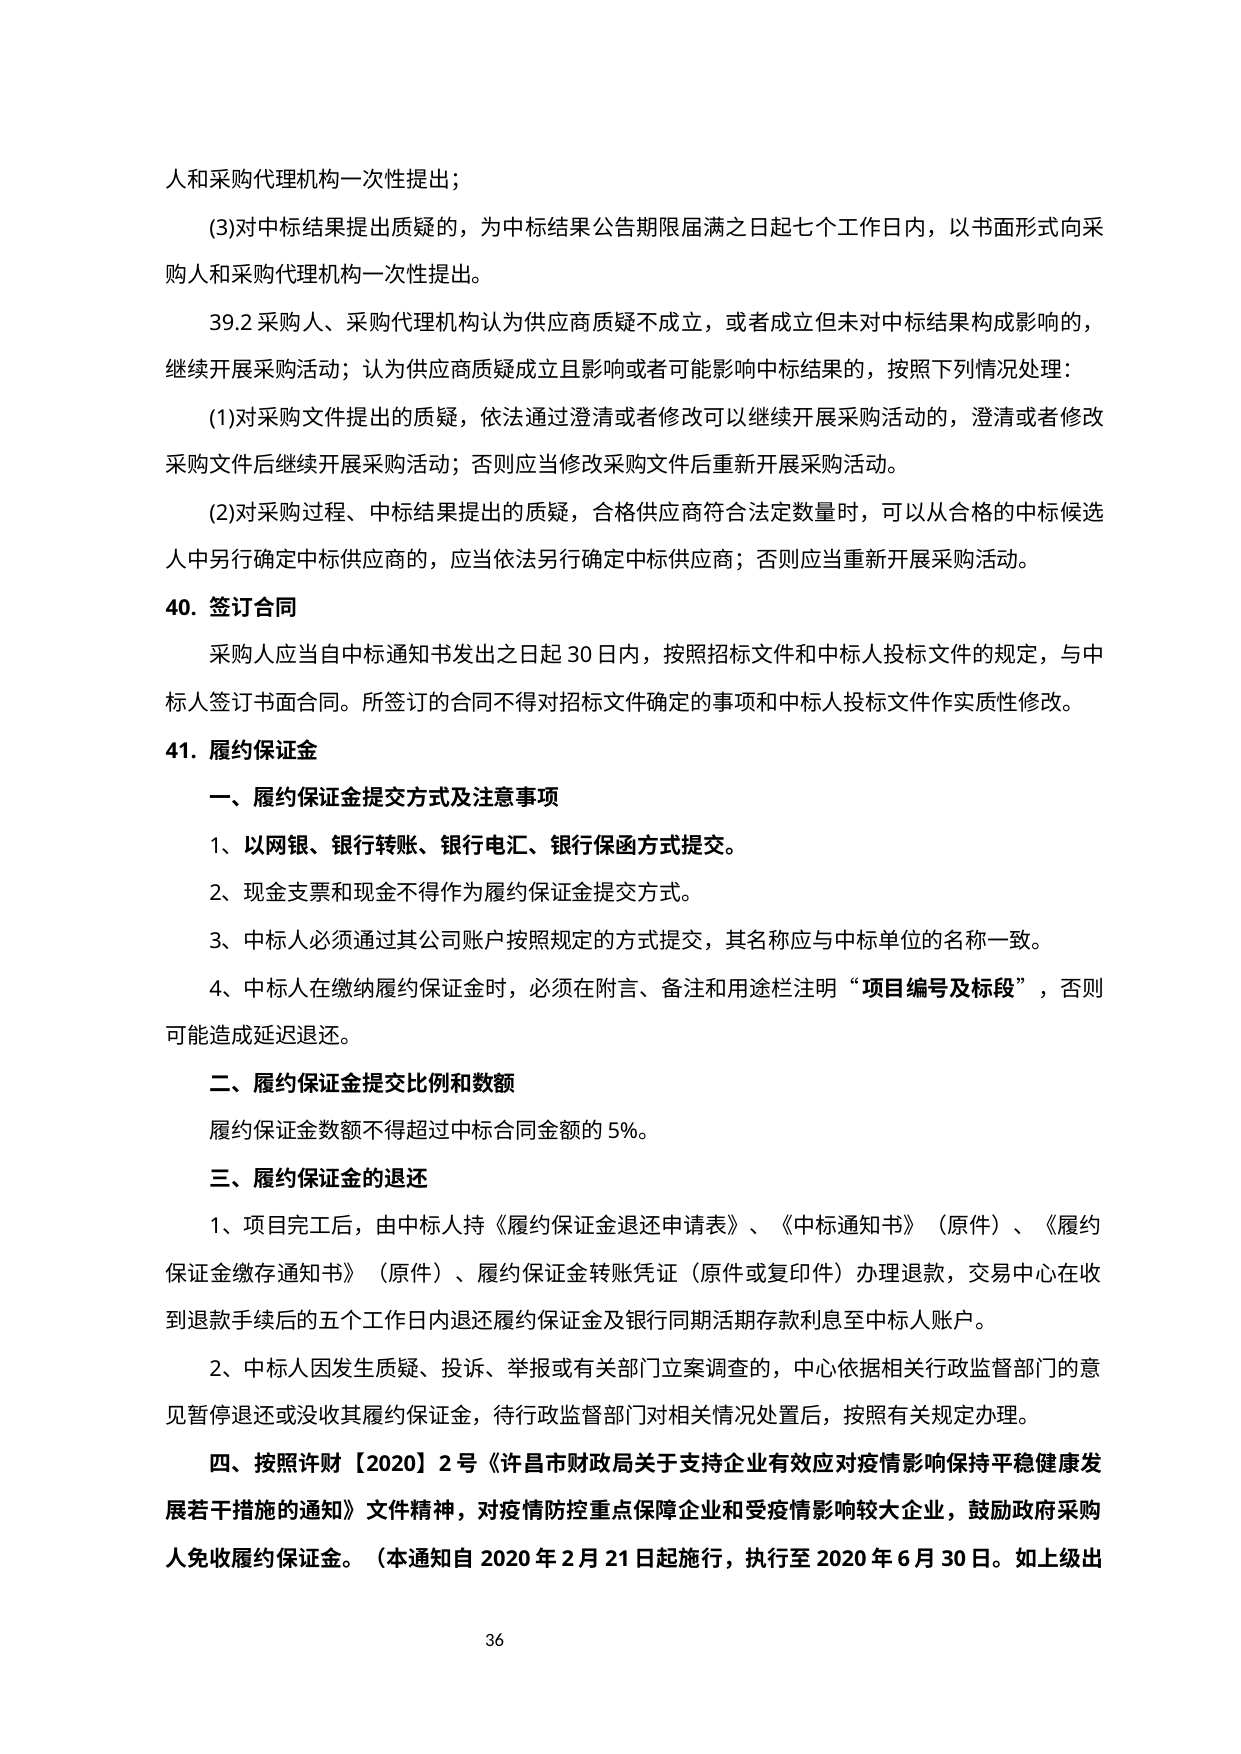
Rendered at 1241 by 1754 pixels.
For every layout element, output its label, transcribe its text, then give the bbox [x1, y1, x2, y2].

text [165, 1446, 1104, 1573]
text 2、现金支票和现金不得作为履约保证金提交方式。 [165, 875, 1104, 907]
text 1、以网银、银行转账、银行电汇、银行保函方式提交。 [165, 828, 1104, 859]
text 3、中标人必须通过其公司账户按照规定的方式提交，其名称应与中标单位的名称一致。 [165, 923, 1104, 955]
text 三、履约保证金的退还 [165, 1161, 1104, 1192]
text 4、中标人在缴纳履约保证金时，必须在附言、备注和用途栏注明“项目编号及标段”，否则可能造成延迟退还。 [165, 971, 1104, 1050]
text 2、中标人因发生质疑、投诉、举报或有关部门立案调查的，中心依据相关行政监督部门的意见暂停退还或没收其履约保证金，待行政监督部门对相关情况处置后，按照有关规定办理。 [165, 1351, 1104, 1430]
text 39.2采购人、采购代理机构认为供应商质疑不成立，或者成立但未对中标结果构成影响的，继续开展采购活动；认为供应商质疑成立且影响或者可能影响中标结果的，按照下列情况处理： [165, 304, 1104, 384]
text 1、项目完工后，由中标人持《履约保证金退还申请表》、《中标通知书》（原件）、《履约保证金缴存通知书》（原件）、履约保证金转账凭证（原件或复印件）办理退款，交易中心在收到退款手续后的五个工作日内退还履约保证金及银行同期活期存款利息至中标人账户。 [165, 1208, 1104, 1335]
text (1)对采购文件提出的质疑，依法通过澄清或者修改可以继续开展采购活动的，澄清或者修改采购文件后继续开展采购活动；否则应当修改采购文件后重新开展采购活动。 [165, 400, 1104, 479]
list 签订合同 [165, 590, 1104, 622]
text 一、履约保证金提交方式及注意事项 [165, 780, 1104, 812]
text 采购人应当自中标通知书发出之日起30日内，按照招标文件和中标人投标文件的规定，与中标人签订书面合同。所签订的合同不得对招标文件确定的事项和中标人投标文件作实质性修改。 [165, 637, 1104, 717]
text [165, 162, 1104, 194]
text (3)对中标结果提出质疑的，为中标结果公告期限届满之日起七个工作日内，以书面形式向采购人和采购代理机构一次性提出。 [165, 209, 1104, 289]
text 履约保证金数额不得超过中标合同金额的5%。 [165, 1113, 1104, 1145]
text (2)对采购过程、中标结果提出的质疑，合格供应商符合法定数量时，可以从合格的中标候选人中另行确定中标供应商的，应当依法另行确定中标供应商；否则应当重新开展采购活动。 [165, 495, 1104, 574]
text 二、履约保证金提交比例和数额 [165, 1066, 1104, 1097]
list 履约保证金 [165, 733, 1104, 764]
